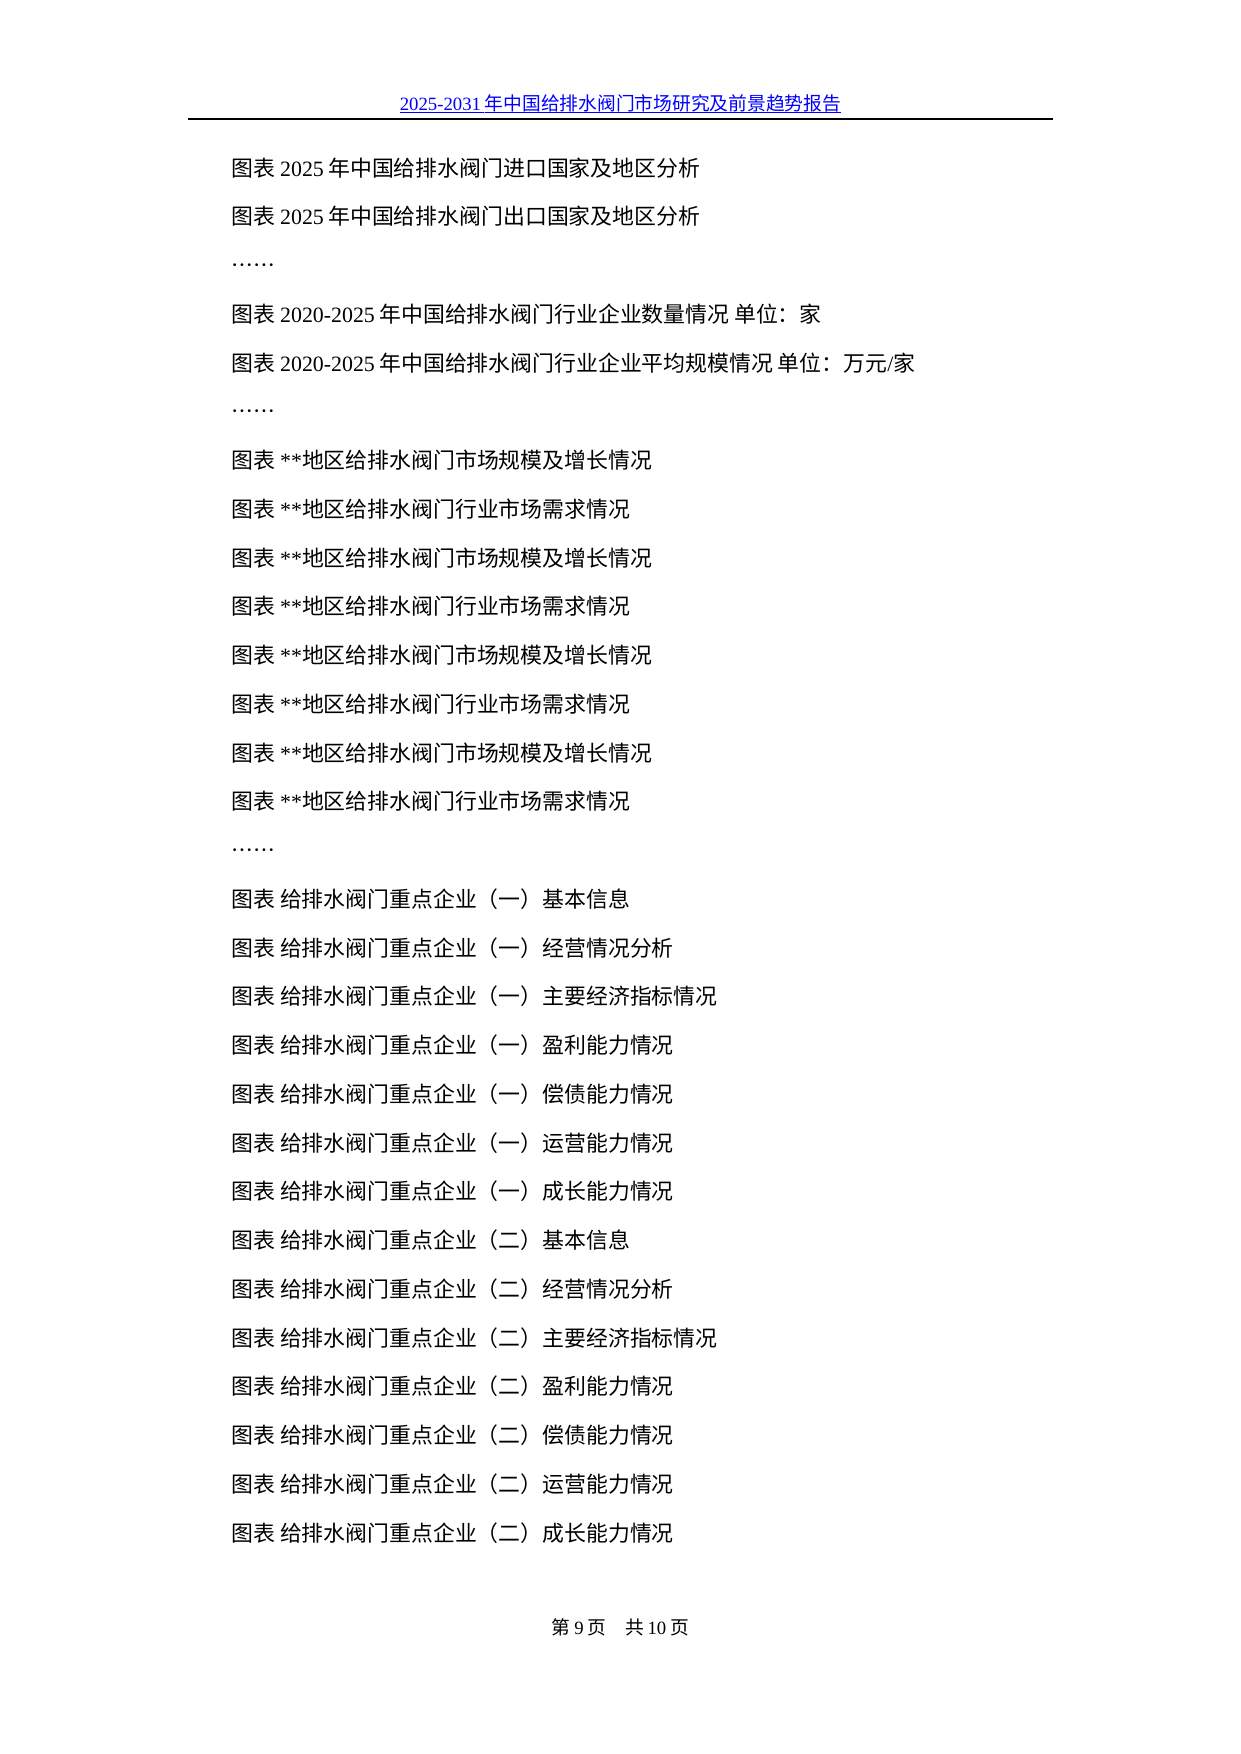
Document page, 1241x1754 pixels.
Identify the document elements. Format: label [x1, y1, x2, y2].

text [187, 150, 1053, 1548]
